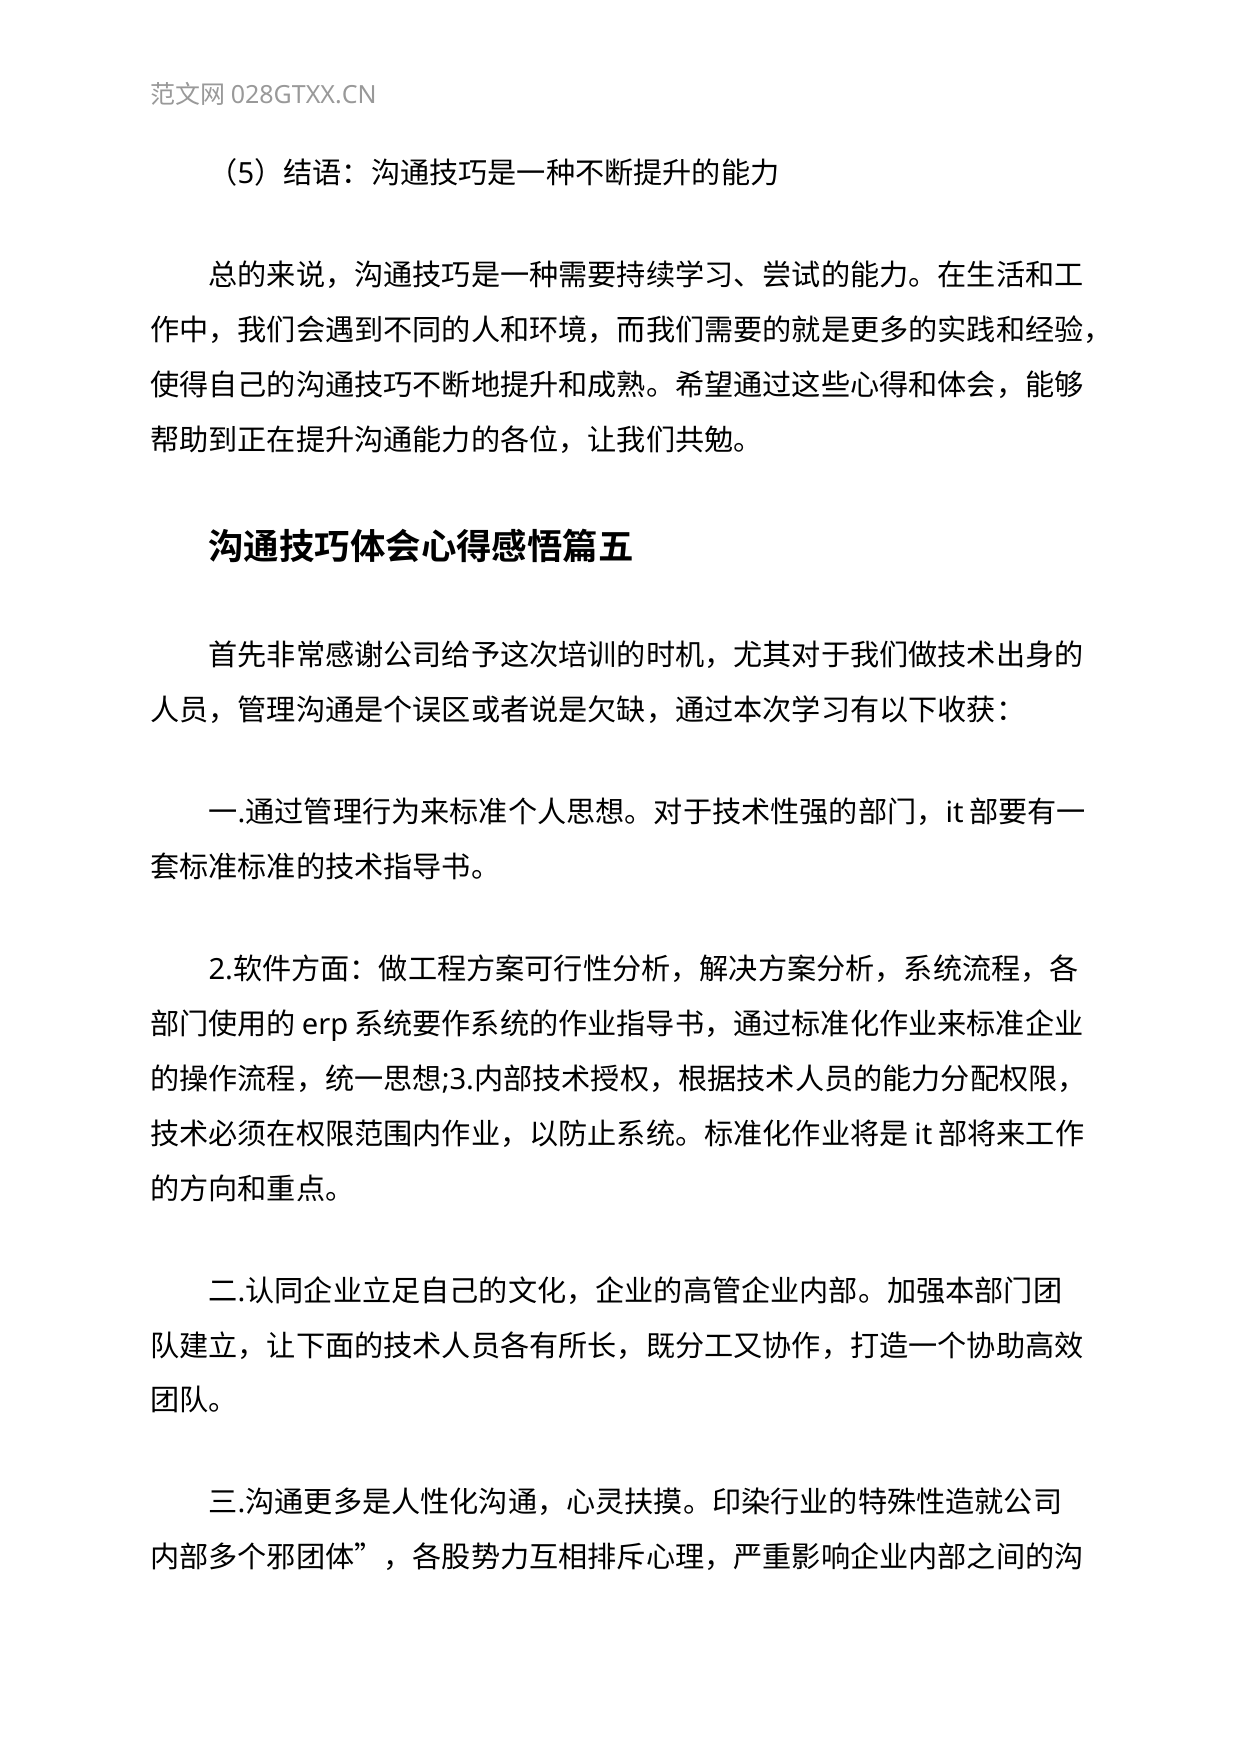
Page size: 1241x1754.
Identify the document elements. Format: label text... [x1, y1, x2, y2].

text 沟通技巧体会心得感悟篇五 [150, 518, 1090, 570]
text （5）结语：沟通技巧是一种不断提升的能力 [150, 150, 1090, 192]
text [150, 1479, 1090, 1576]
text 二.认同企业立足自己的文化，企业的高管企业内部。加强本部门团队建立，让下面的技术人员各有所长，既分工又协作，打造一个协助高效团队。 [150, 1267, 1090, 1419]
text 首先非常感谢公司给予这次培训的时机，尤其对于我们做技术出身的人员，管理沟通是个误区或者说是欠缺，通过本次学习有以下收获： [150, 632, 1090, 729]
text 一.通过管理行为来标准个人思想。对于技术性强的部门，it部要有一套标准标准的技术指导书。 [150, 788, 1090, 886]
text 2.软件方面：做工程方案可行性分析，解决方案分析，系统流程，各部门使用的erp系统要作系统的作业指导书，通过标准化作业来标准企业的操作流程，统一思想;3.内部技术授权，根据技术人员的能力分配权限，技术必须在权限范围内作业，以防止系统。标准化作业将是it部将来工作的方向和重点。 [150, 945, 1090, 1208]
text 总的来说，沟通技巧是一种需要持续学习、尝试的能力。在生活和工作中，我们会遇到不同的人和环境，而我们需要的就是更多的实践和经验，使得自己的沟通技巧不断地提升和成熟。希望通过这些心得和体会，能够帮助到正在提升沟通能力的各位，让我们共勉。 [150, 252, 1090, 459]
